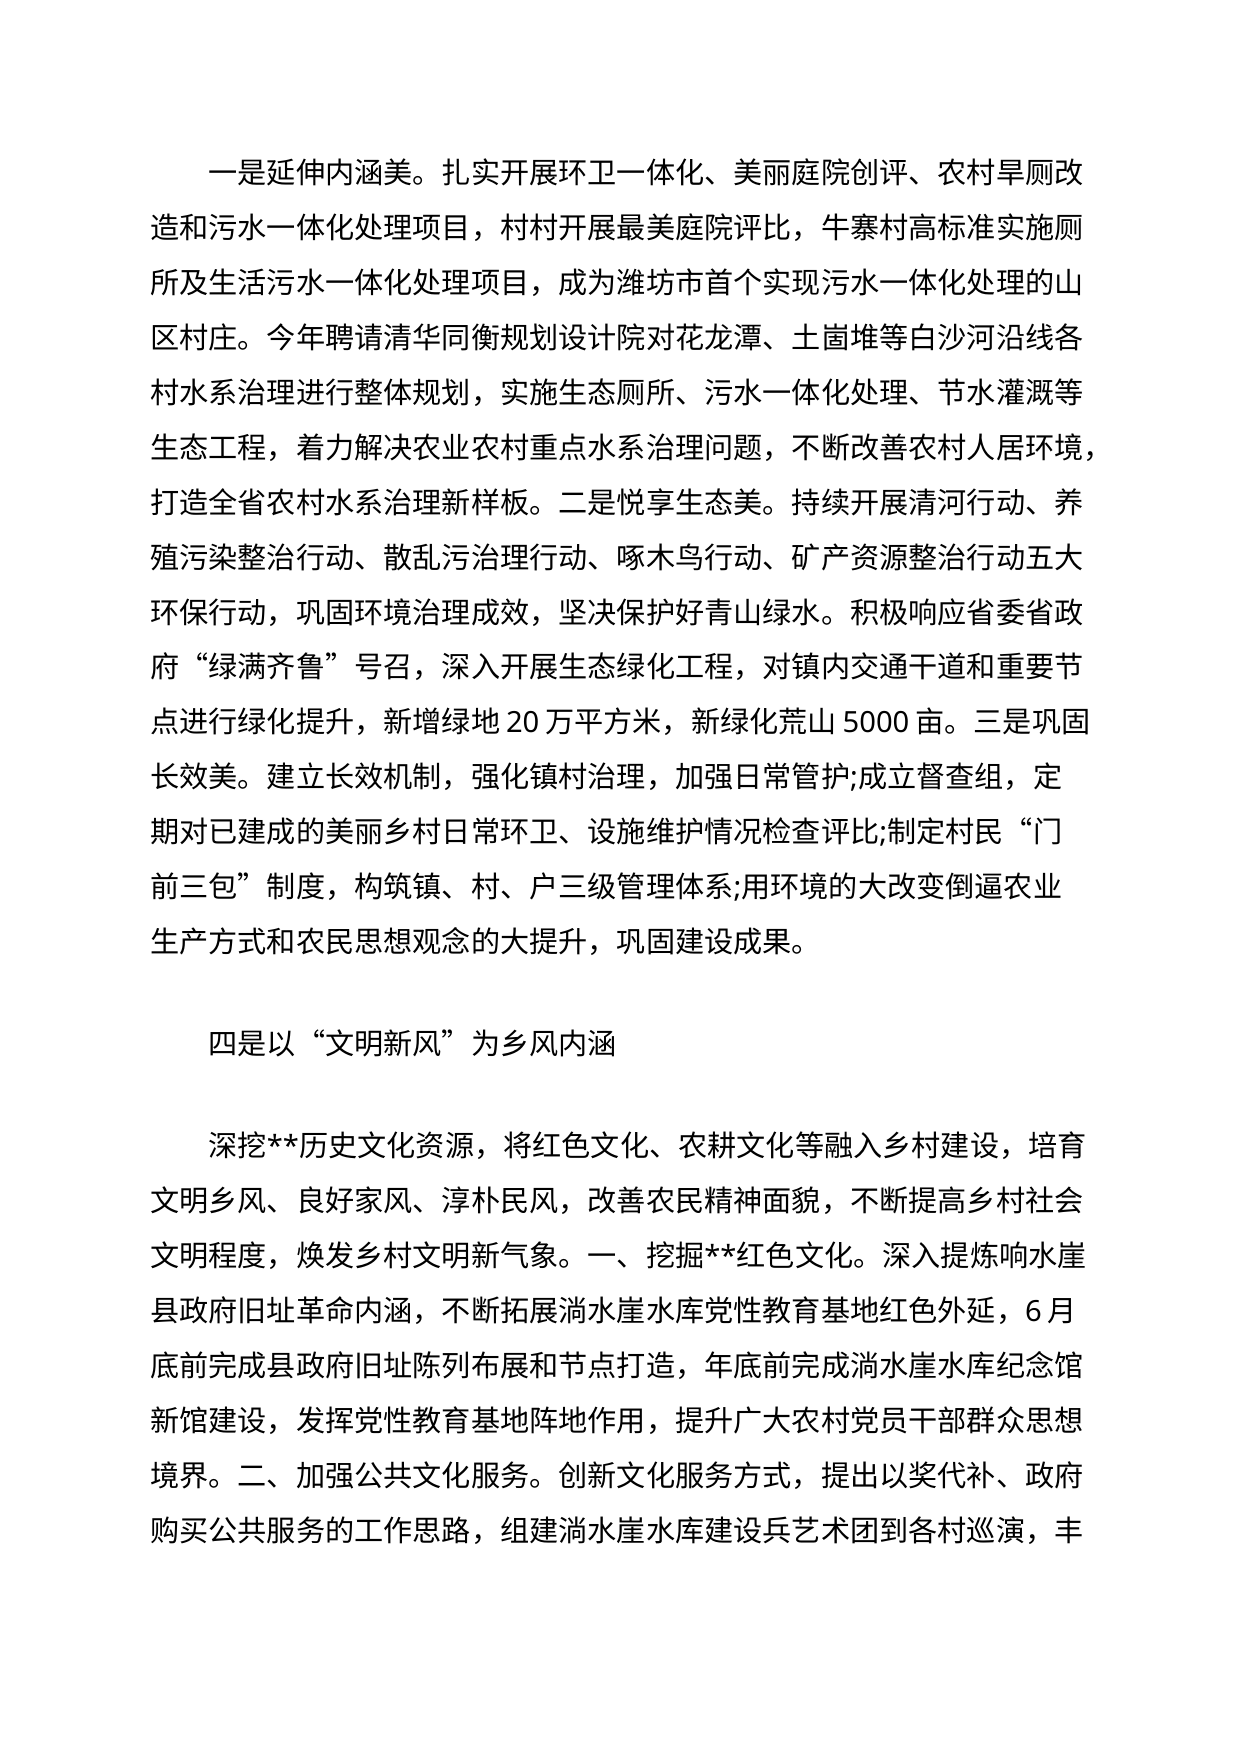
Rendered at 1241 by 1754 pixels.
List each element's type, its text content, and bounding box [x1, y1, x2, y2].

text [150, 1122, 1090, 1549]
text 四是以“文明新风”为乡风内涵 [150, 1021, 1090, 1063]
text 一是延伸内涵美。扎实开展环卫一体化、美丽庭院创评、农村旱厕改造和污水一体化处理项目，村村开展最美庭院评比，牛寨村高标准实施厕所及生活污水一体化处理项目，成为潍坊市首个实现污水一体化处理的山区村庄。今年聘请清华同衡规划设计院对花龙潭、土崮堆等白沙河沿线各村水系治理进行整体规划，实施生态厕所、污水一体化处理、节水灌溉等生态工程，着力解决农业农村重点水系治理问题，不断改善农村人居环境，打造全省农村水系治理新样板。二是悦享生态美。持续开展清河行动、养殖污染整治行动、散乱污治理行动、啄木鸟行动、矿产资源整治行动五大环保行动，巩固环境治理成效，坚决保护好青山绿水。积极响应省委省政府“绿满齐鲁”号召，深入开展生态绿化工程，对镇内交通干道和重要节点进行绿化提升，新增绿地20万平方米，新绿化荒山5000亩。三是巩固长效美。建立长效机制，强化镇村治理，加强日常管护;成立督查组，定期对已建成的美丽乡村日常环卫、设施维护情况检查评比;制定村民“门前三包”制度，构筑镇、村、户三级管理体系;用环境的大改变倒逼农业生产方式和农民思想观念的大提升，巩固建设成果。 [150, 150, 1090, 961]
